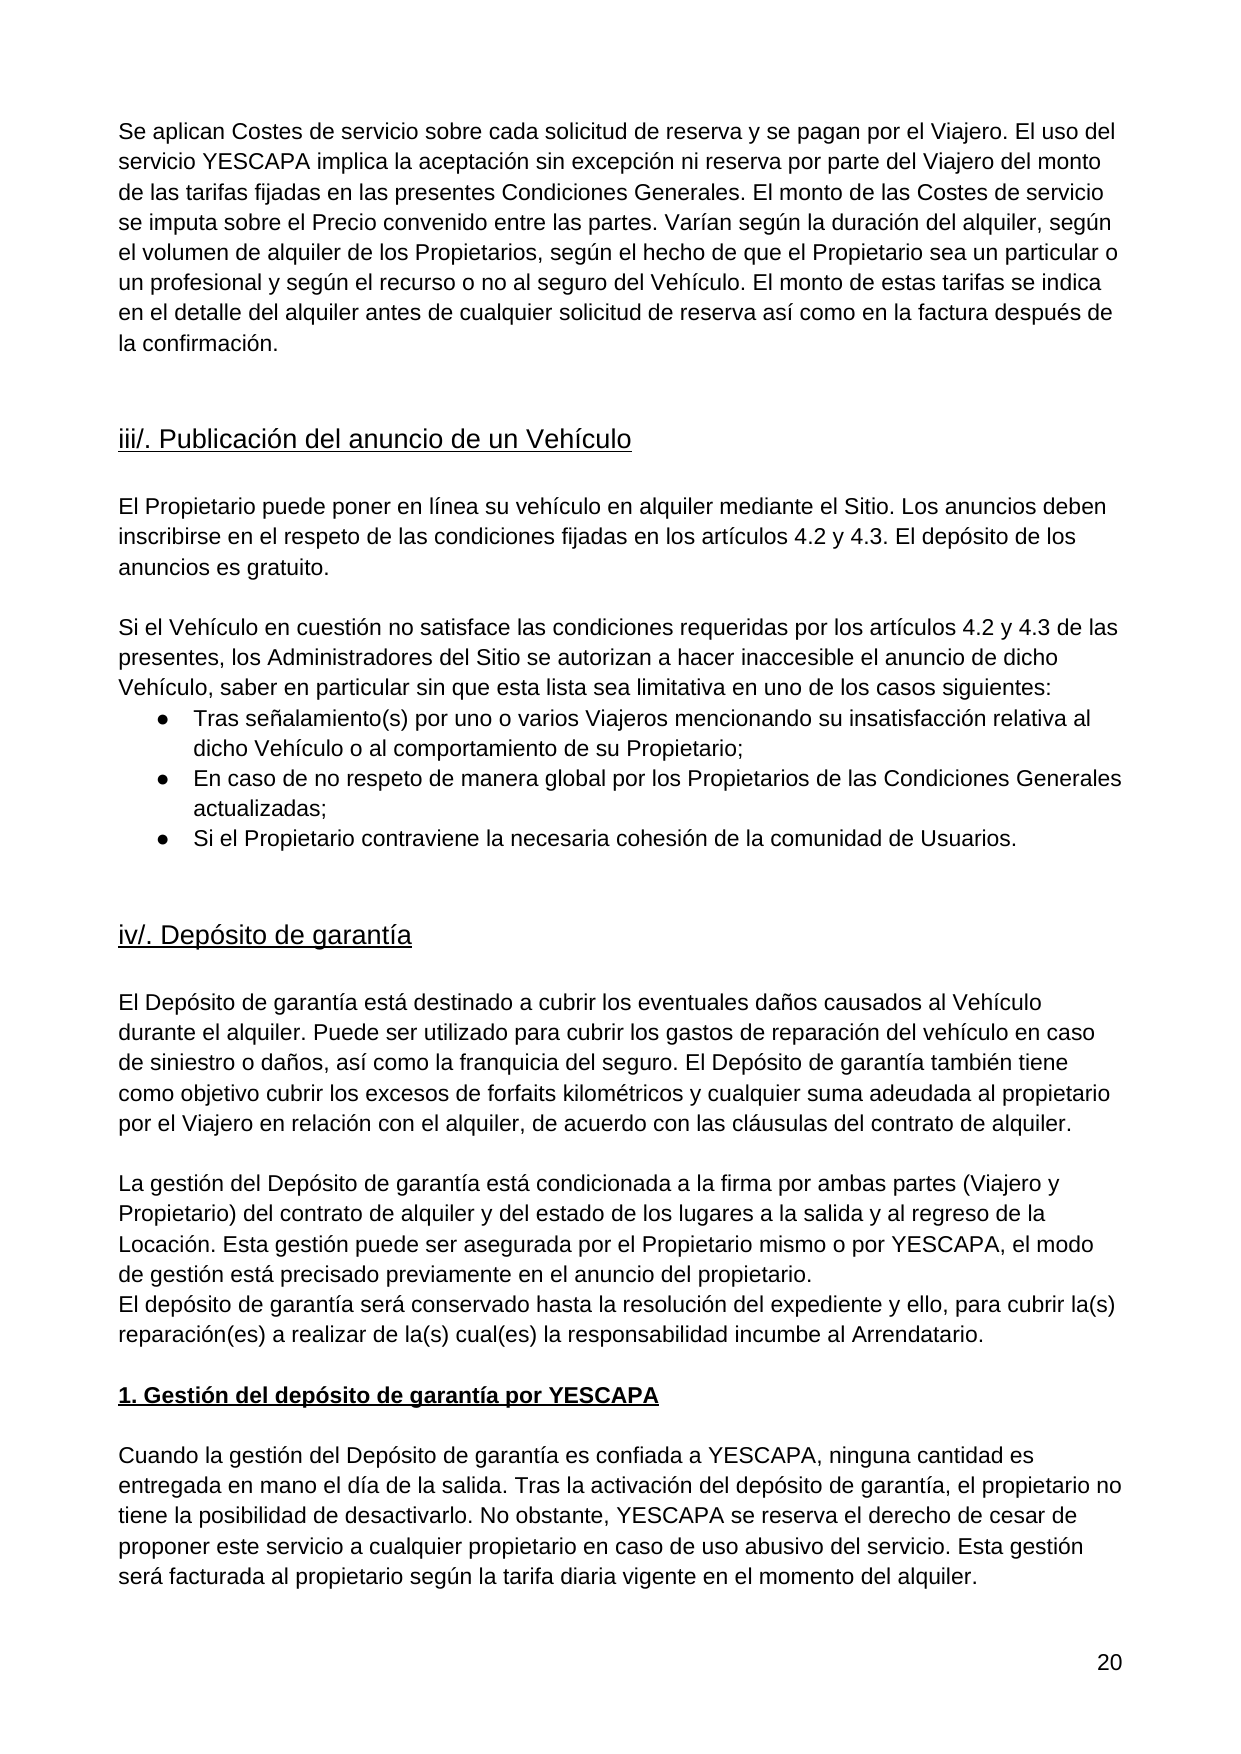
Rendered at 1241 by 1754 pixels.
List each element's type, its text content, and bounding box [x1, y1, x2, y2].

list En caso de no respeto de manera global por los Propietarios de las Condiciones Generales actualizadas; [156, 765, 1122, 821]
list Tras señalamiento(s) por uno o varios Viajeros mencionando su insatisfacción relativa al dicho Vehículo o al comportamiento de su Propietario; [156, 704, 1122, 761]
text Se aplican Costes de servicio sobre cada solicitud de reserva y se pagan por el Viajero. El uso del servicio YESCAPA implica la aceptación sin excepción ni reserva por parte del Viajero del monto de las tarifas fijadas en las presentes Condiciones Generales. El monto de las Costes de servicio se imputa sobre el Precio convenido entre las partes. Varían según la duración del alquiler, según el volumen de alquiler de los Propietarios, según el hecho de que el Propietario sea un particular o un profesional y según el recurso o no al seguro del Vehículo. El monto de estas tarifas se indica en el detalle del alquiler antes de cualquier solicitud de reserva así como en la factura después de la confirmación. [118, 118, 1122, 356]
text La gestión del Depósito de garantía está condicionada a la firma por ambas partes (Viajero y Propietario) del contrato de alquiler y del estado de los lugares a la salida y al regreso de la Locación. Esta gestión puede ser asegurada por el Propietario mismo o por YESCAPA, el modo de gestión está precisado previamente en el anuncio del propietario. [118, 1170, 1122, 1287]
text Cuando la gestión del Depósito de garantía es confiada a YESCAPA, ninguna cantidad es entregada en mano el día de la salida. Tras la activación del depósito de garantía, el propietario no tiene la posibilidad de desactivarlo. No obstante, YESCAPA se reserva el derecho de cesar de proponer este servicio a cualquier propietario en caso de uso abusivo del servicio. Esta gestión será facturada al propietario según la tarifa diaria vigente en el momento del alquiler. [118, 1442, 1122, 1589]
text 1. Gestión del depósito de garantía por YESCAPA [118, 1382, 1122, 1408]
text El depósito de garantía será conservado hasta la resolución del expediente y ello, para cubrir la(s) reparación(es) a realizar de la(s) cual(es) la responsabilidad incumbe al Arrendatario. [118, 1291, 1122, 1347]
text El Depósito de garantía está destinado a cubrir los eventuales daños causados al Vehículo durante el alquiler. Puede ser utilizado para cubrir los gastos de reparación del vehículo en caso de siniestro o daños, así como la franquicia del seguro. El Depósito de garantía también tiene como objetivo cubrir los excesos de forfaits kilométricos y cualquier suma adeudada al propietario por el Viajero en relación con el alquiler, de acuerdo con las cláusulas del contrato de alquiler. [118, 989, 1122, 1136]
text El Propietario puede poner en línea su vehículo en alquiler mediante el Sitio. Los anuncios deben inscribirse en el respeto de las condiciones fijadas en los artículos 4.2 y 4.3. El depósito de los anuncios es gratuito. [118, 493, 1122, 580]
subtitle iii/. Publicación del anuncio de un Vehículo [118, 423, 1122, 454]
subtitle iv/. Depósito de garantía [118, 919, 1122, 950]
text Si el Vehículo en cuestión no satisface las condiciones requeridas por los artículos 4.2 y 4.3 de las presentes, los Administradores del Sitio se autorizan a hacer inaccesible el anuncio de dicho Vehículo, saber en particular sin que esta lista sea limitativa en uno de los casos siguientes: [118, 614, 1122, 701]
list Si el Propietario contraviene la necesaria cohesión de la comunidad de Usuarios. [156, 825, 1122, 852]
